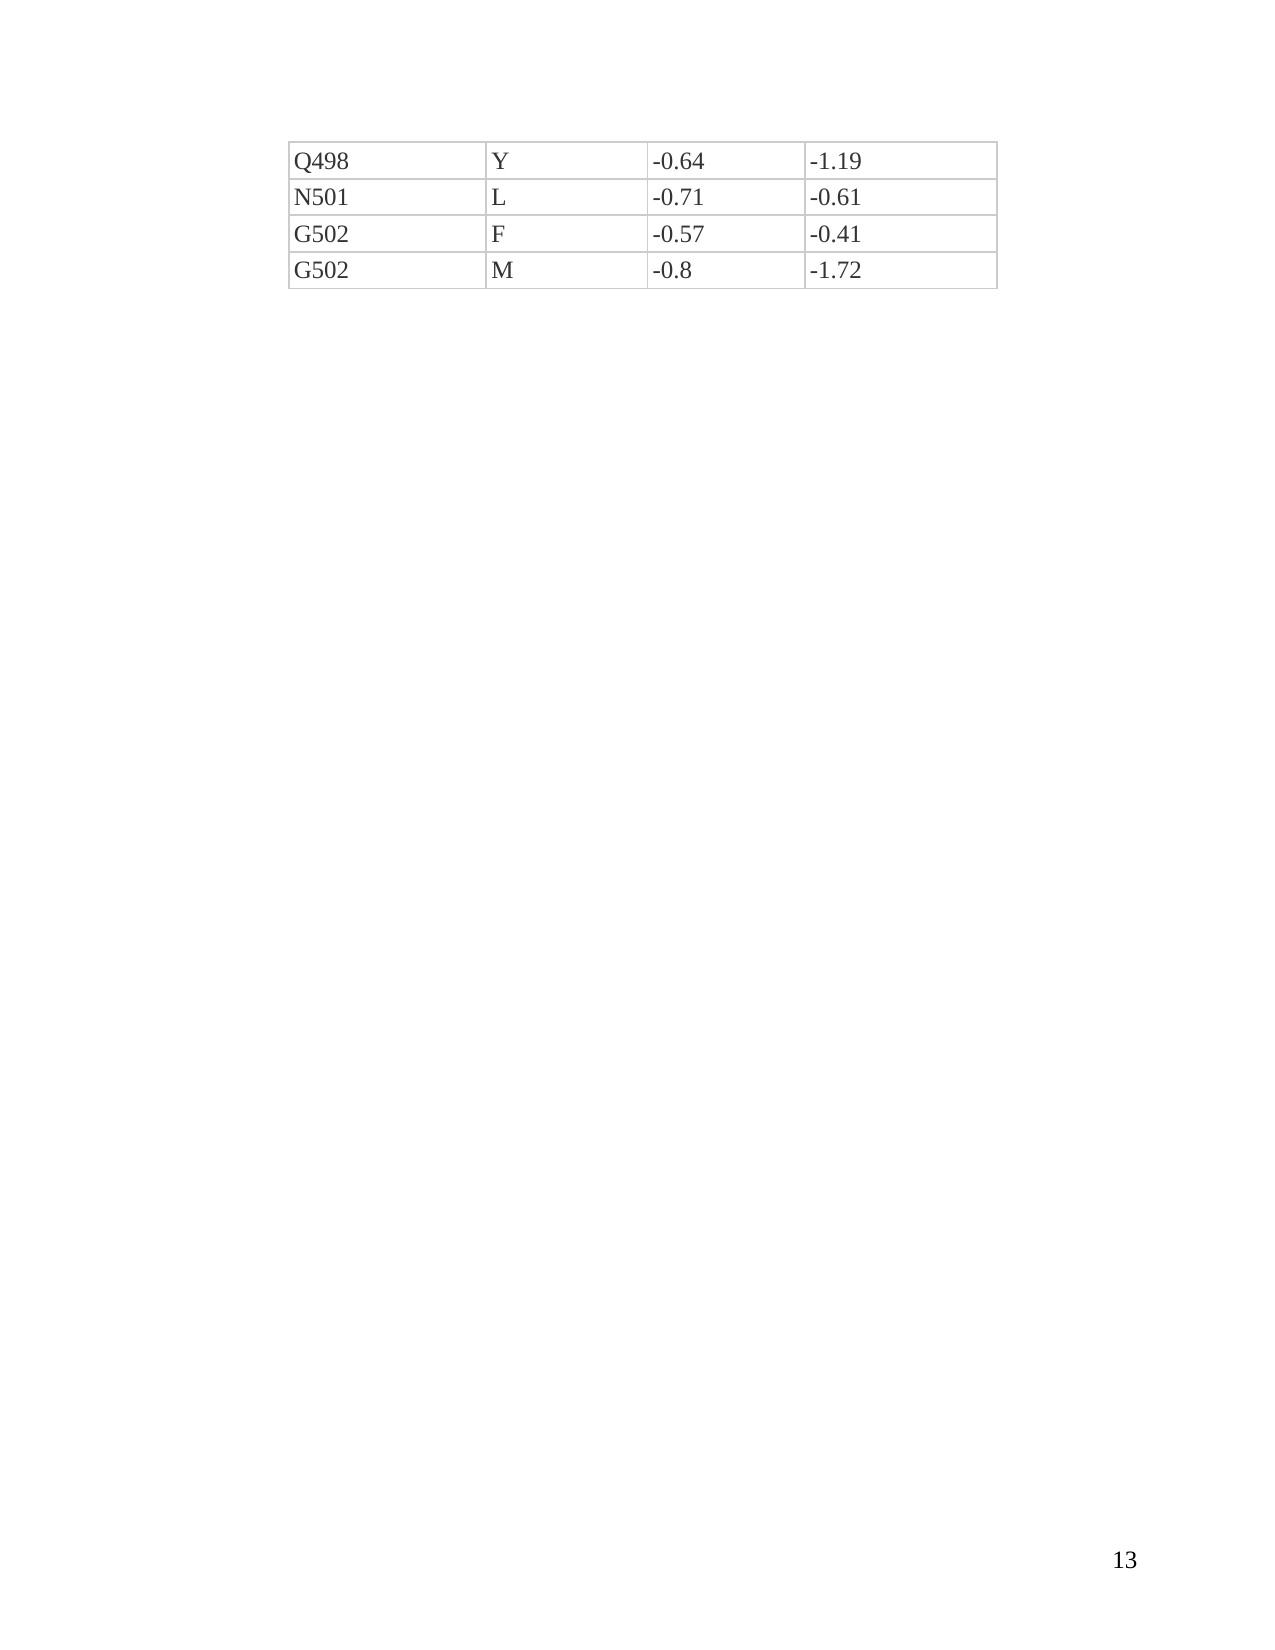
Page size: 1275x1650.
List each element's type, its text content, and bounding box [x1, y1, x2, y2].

table_cell Y [487, 143, 647, 178]
table_cell M [487, 253, 647, 287]
table_cell -0.71 [648, 180, 804, 214]
table_cell -0.8 [648, 253, 804, 287]
table_cell -0.64 [648, 143, 804, 178]
table_cell -1.72 [806, 253, 996, 287]
table_cell Q498 [290, 143, 485, 178]
table_cell -0.41 [806, 216, 996, 251]
table_cell -1.19 [806, 143, 996, 178]
table_cell -0.57 [648, 216, 804, 251]
table_cell G502 [290, 253, 485, 287]
table_cell G502 [290, 216, 485, 251]
table_cell L [487, 180, 647, 214]
table_cell N501 [290, 180, 485, 214]
table_cell F [487, 216, 647, 251]
table_cell -0.61 [806, 180, 996, 214]
